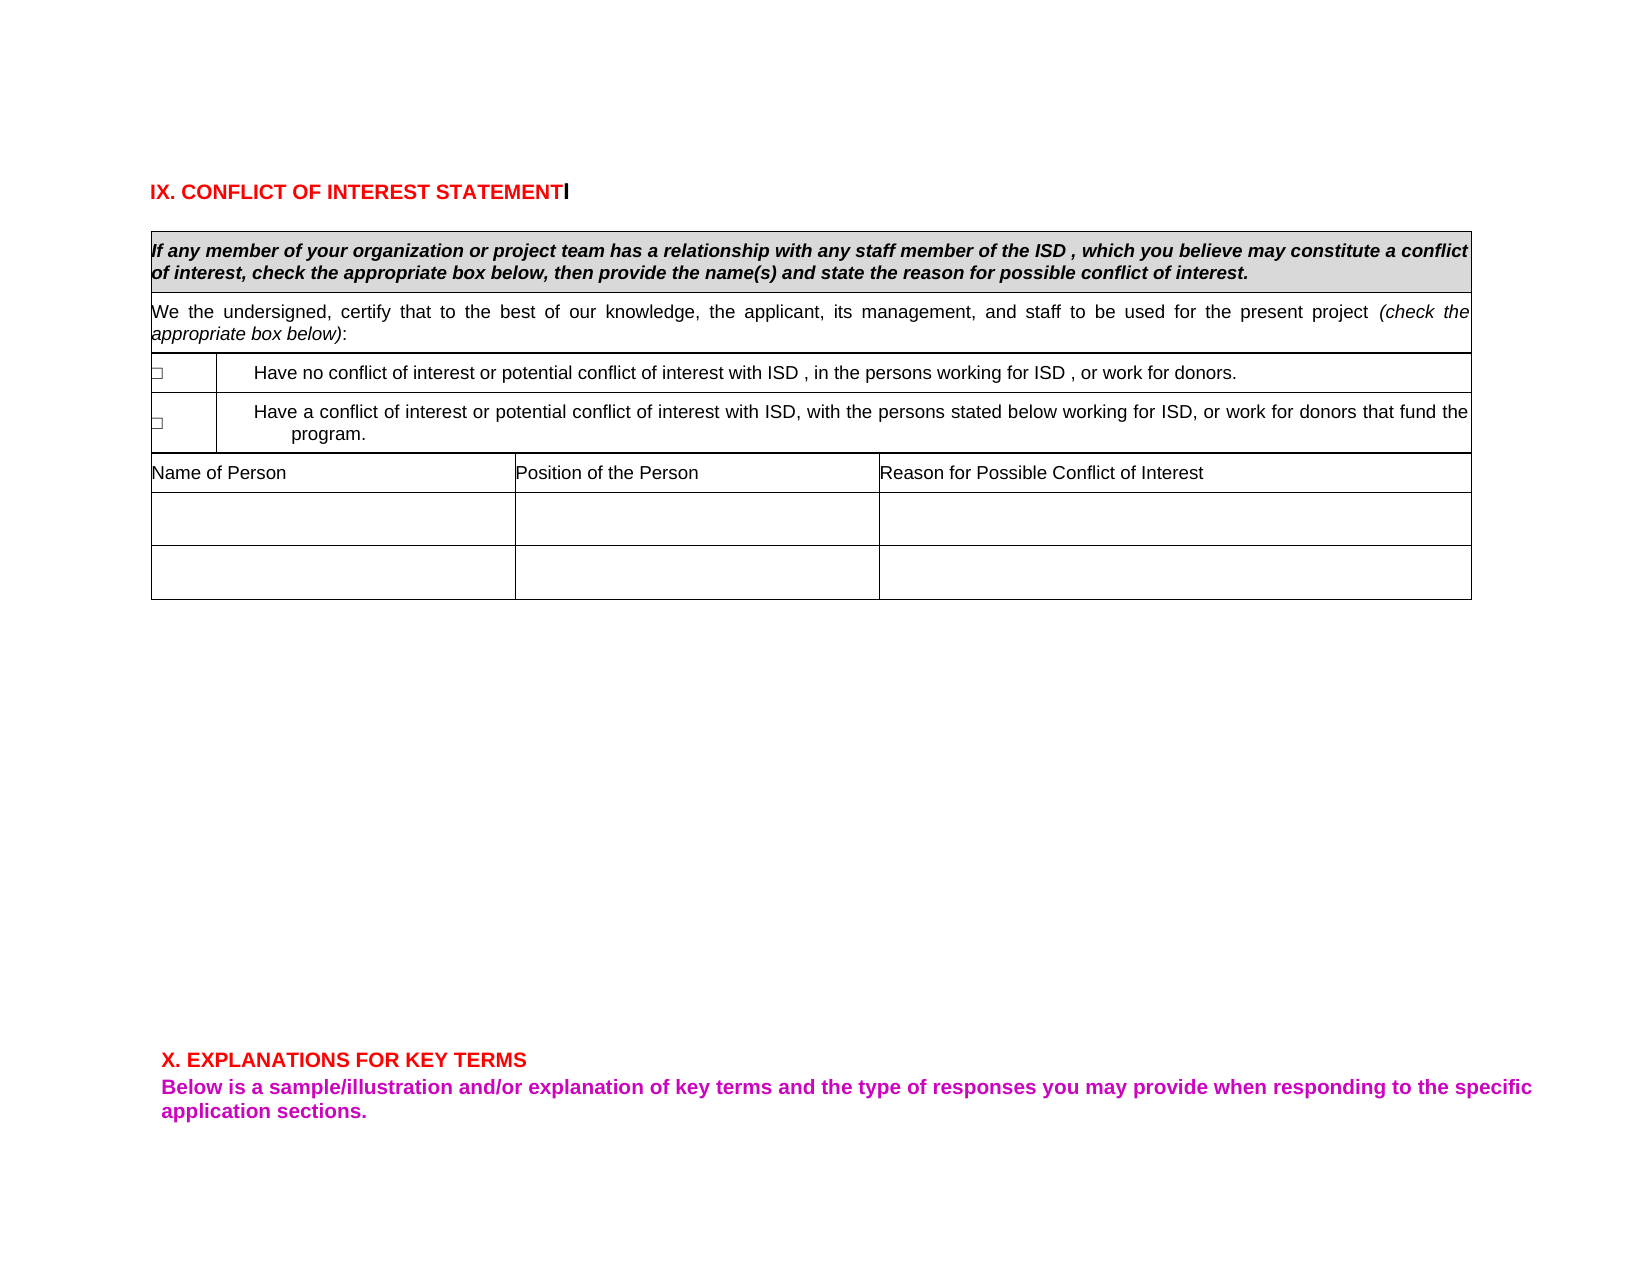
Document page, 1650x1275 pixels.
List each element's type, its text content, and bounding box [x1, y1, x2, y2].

table_cell Have no conflict of interest or potential conflict of interest with ISD , in the persons working for ISD , or work for donors. [217, 354, 1471, 392]
table_cell □ [152, 354, 216, 392]
table_cell [152, 546, 515, 599]
table_cell □ [152, 393, 216, 452]
table_cell [516, 546, 879, 599]
table_cell Position of the Person [516, 454, 879, 492]
table_cell [880, 546, 1471, 599]
table_cell Name of Person [152, 454, 515, 492]
table_cell [880, 493, 1471, 545]
text IX. CONFLICT OF INTEREST STATEMENTI [150, 178, 1500, 204]
table_header If any member of your organization or project team has a relationship with any staff member of the ISD , which you believe may constitute a conflict of interest, check the appropriate box below, then provide the name(s) and state the reason for possible conflict of interest. [152, 232, 1471, 292]
table_cell [152, 493, 515, 545]
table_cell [150, 1075, 1547, 1125]
table_cell Have a conflict of interest or potential conflict of interest with ISD, with the persons stated below working for ISD, or work for donors that fund the program. [217, 393, 1471, 452]
table_header X. EXPLANATIONS FOR KEY TERMS [150, 1048, 1547, 1075]
table_cell [516, 493, 879, 545]
table_cell We the undersigned, certify that to the best of our knowledge, the applicant, its management, and staff to be used for the present project (check the appropriate box below): [152, 293, 1471, 352]
table_cell Reason for Possible Conflict of Interest [880, 454, 1471, 492]
